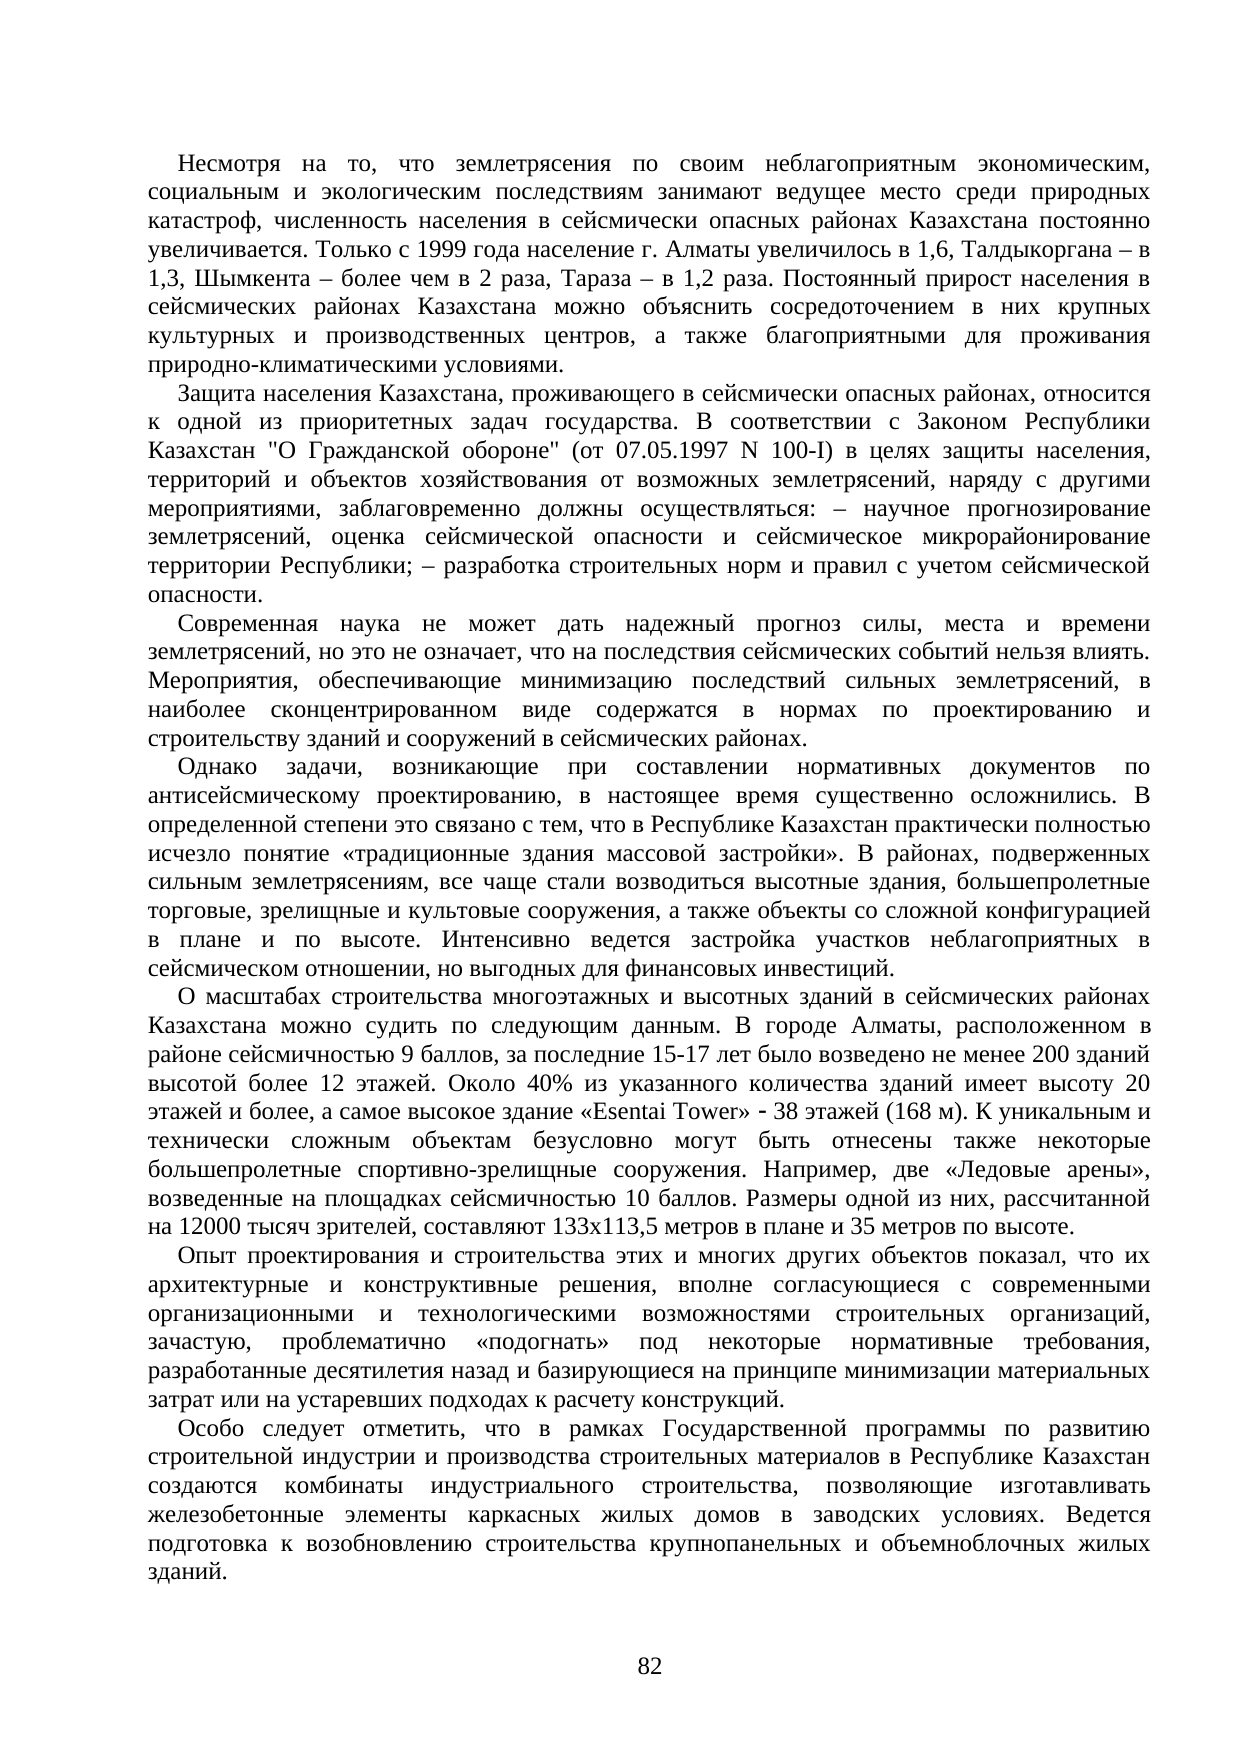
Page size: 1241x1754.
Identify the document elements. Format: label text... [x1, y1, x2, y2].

text Однако задачи, возникающие при составлении нормативных документов по антисейсмическому проектированию, в настоящее время существенно осложнились. В определенной степени это связано с тем, что в Республике Казахстан практически полностью исчезло понятие «традиционные здания массовой застройки». В районах, подверженных сильным землетрясениям, все чаще стали возводиться высотные здания, большепролетные торговые, зрелищные и культовые сооружения, а также объекты со сложной конфигурацией в плане и по высоте. Интенсивно ведется застройка участков неблагоприятных в сейсмическом отношении, но выгодных для финансовых инвестиций. [148, 751, 1152, 981]
text Опыт проектирования и строительства этих и многих других объектов показал, что их архитектурные и конструктивные решения, вполне согласующиеся с современными организационными и технологическими возможностями строительных организаций, зачастую, проблематично «подогнать» под некоторые нормативные требования, разработанные десятилетия назад и базирующиеся на принципе минимизации материальных затрат или на устаревших подходах к расчету конструкций. [148, 1240, 1152, 1413]
text Защита населения Казахстана, проживающего в сейсмически опасных районах, относится к одной из приоритетных задач государства. В соответствии с Законом Республики Казахстан "О Гражданской обороне" (от 07.05.1997 N 100-I) в целях защиты населения, территорий и объектов хозяйствования от возможных землетрясений, наряду с другими мероприятиями, заблаговременно должны осуществляться: – научное прогнозирование землетрясений, оценка сейсмической опасности и сейсмическое микрорайонирование территории Республики; – разработка строительных норм и правил с учетом сейсмической опасности. [148, 378, 1152, 608]
text Несмотря на то, что землетрясения по своим неблагоприятным экономическим, социальным и экологическим последствиям занимают ведущее место среди природных катастроф, численность населения в сейсмически опасных районах Казахстана постоянно увеличивается. Только с 1999 года население г. Алматы увеличилось в 1,6, Талдыкоргана – в 1,3, Шымкента – более чем в 2 раза, Тараза – в 1,2 раза. Постоянный прирост населения в сейсмических районах Казахстана можно объяснить сосредоточением в них крупных культурных и производственных центров, а также благоприятными для проживания природно-климатическими условиями. [148, 148, 1152, 378]
text О масштабах строительства многоэтажных и высотных зданий в сейсмических районах Казахстана можно судить по следующим данным. В городе Алматы, расположенном в районе сейсмичностью 9 баллов, за последние 15-17 лет было возведено не менее 200 зданий высотой более 12 этажей. Около 40% из указанного количества зданий имеет высоту 20 этажей и более, а самое высокое здание «Esentai Tower» 38 этажей (168 м). К уникальным и технически сложным объектам безусловно могут быть отнесены также некоторые большепролетные спортивно-зрелищные сооружения. Например, две «Ледовые арены», возведенные на площадках сейсмичностью 10 баллов. Размеры одной из них, рассчитанной на 12000 тысяч зрителей, составляют 133х113,5 метров в плане и 35 метров по высоте. [148, 981, 1152, 1240]
text Особо следует отметить, что в рамках Государственной программы по развитию строительной индустрии и производства строительных материалов в Республике Казахстан создаются комбинаты индустриального строительства, позволяющие изготавливать железобетонные элементы каркасных жилых домов в заводских условиях. Ведется подготовка к возобновлению строительства крупнопанельных и объемноблочных жилых зданий. [148, 1413, 1152, 1585]
text Современная наука не может дать надежный прогноз силы, места и времени землетрясений, но это не означает, что на последствия сейсмических событий нельзя влиять. Мероприятия, обеспечивающие минимизацию последствий сильных землетрясений, в наиболее сконцентрированном виде содержатся в нормах по проектированию и строительству зданий и сооружений в сейсмических районах. [148, 608, 1152, 751]
